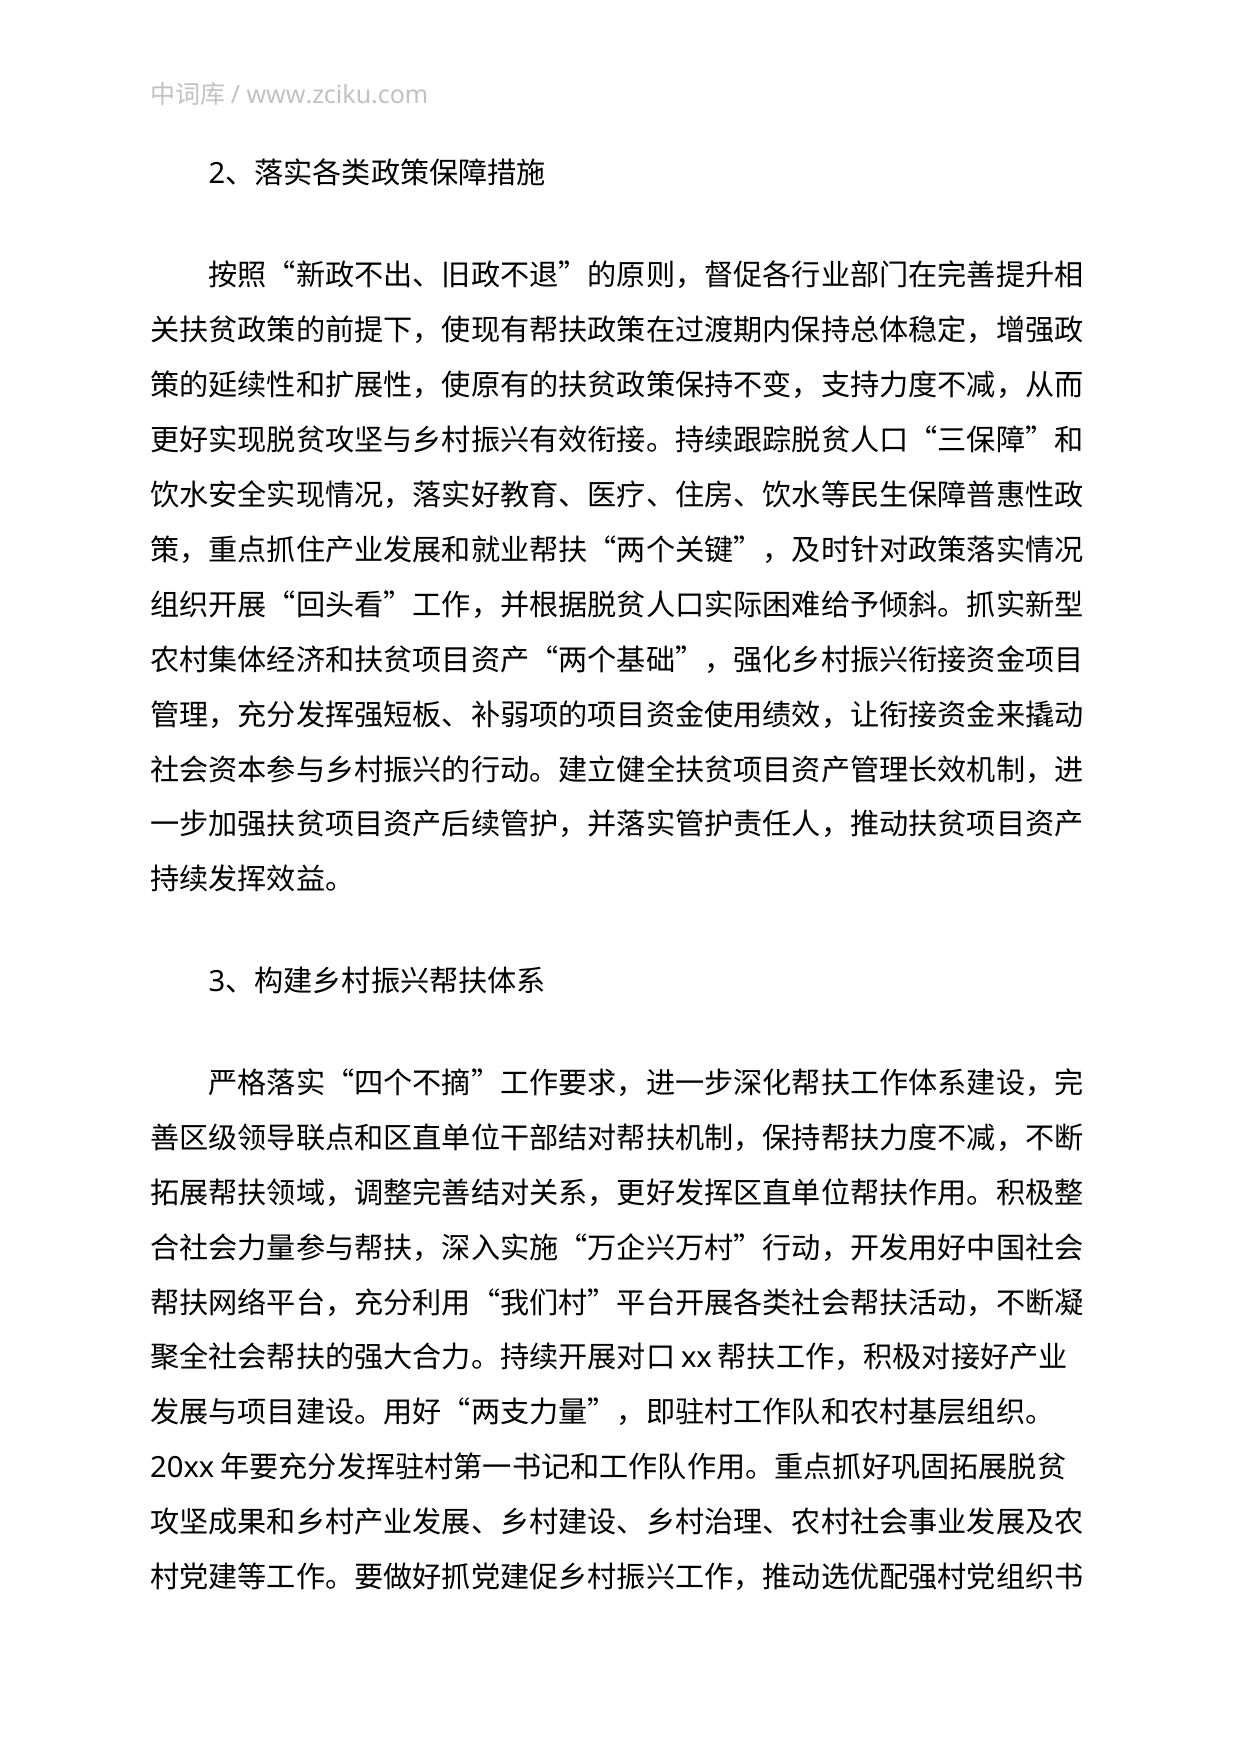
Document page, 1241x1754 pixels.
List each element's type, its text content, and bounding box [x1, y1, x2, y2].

text 2、落实各类政策保障措施 [150, 150, 1090, 192]
text 按照“新政不出、旧政不退”的原则，督促各行业部门在完善提升相关扶贫政策的前提下，使现有帮扶政策在过渡期内保持总体稳定，增强政策的延续性和扩展性，使原有的扶贫政策保持不变，支持力度不减，从而更好实现脱贫攻坚与乡村振兴有效衔接。持续跟踪脱贫人口“三保障”和饮水安全实现情况，落实好教育、医疗、住房、饮水等民生保障普惠性政策，重点抓住产业发展和就业帮扶“两个关键”，及时针对政策落实情况组织开展“回头看”工作，并根据脱贫人口实际困难给予倾斜。抓实新型农村集体经济和扶贫项目资产“两个基础”，强化乡村振兴衔接资金项目管理，充分发挥强短板、补弱项的项目资金使用绩效，让衔接资金来撬动社会资本参与乡村振兴的行动。建立健全扶贫项目资产管理长效机制，进一步加强扶贫项目资产后续管护，并落实管护责任人，推动扶贫项目资产持续发挥效益。 [150, 252, 1090, 898]
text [150, 1059, 1090, 1596]
text 3、构建乡村振兴帮扶体系 [150, 958, 1090, 1000]
